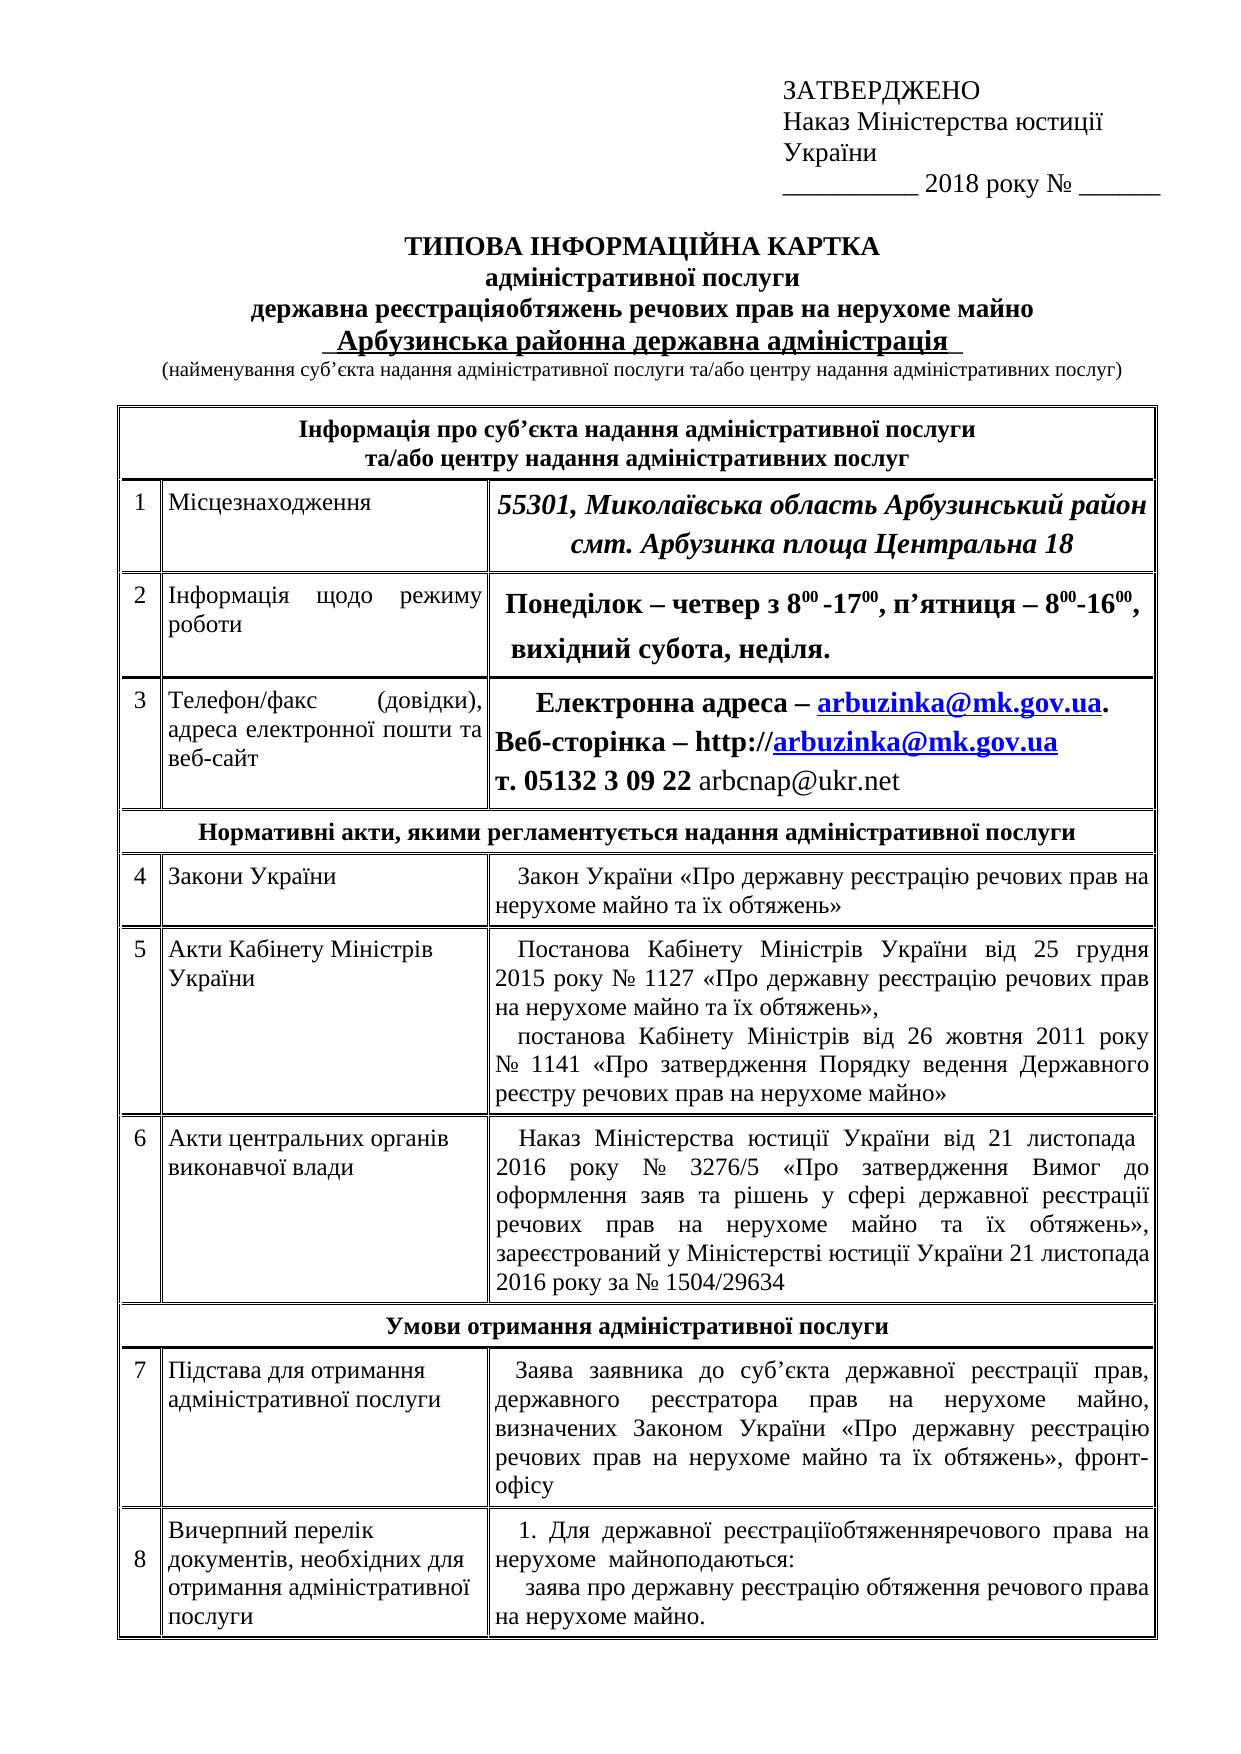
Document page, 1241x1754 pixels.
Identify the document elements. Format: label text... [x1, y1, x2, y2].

table_cell Акти Кабінету Міністрів України [163, 929, 487, 1113]
table_cell Закони України [163, 855, 487, 925]
table_cell Заява заявника до суб’єкта державної реєстрації прав, державного реєстратора прав на нерухоме майно, визначених Законом України «Про державну реєстрацію речових прав на нерухоме майно та їх обтяжень», фронт-офісу [490, 1346, 1154, 1506]
table_cell Постанова Кабінету Міністрів України від 25 грудня 2015 року № 1127 «Про державну реєстрацію речових прав на нерухоме майно та їх обтяжень», постанова Кабінету Міністрів від 26 жовтня 2011 року № 1141 «Про затвердження Порядку ведення Державного реєстру речових прав на нерухоме майно» [490, 925, 1155, 1113]
text ТИПОВА ІНФОРМАЦІЙНА КАРТКА [118, 229, 1167, 261]
table_cell Інформація щодо режиму роботи [163, 574, 487, 676]
table_cell 1 [118, 478, 160, 571]
table_header Інформація про суб’єкта надання адміністративної послуги та/або центру надання адміністративних послуг [120, 408, 1154, 478]
table_cell Наказ Міністерства юстиції України від 21 листопада 2016 року № 3276/5 «Про затвердження Вимог до оформлення заяв та рішень у сфері державної реєстрації речових прав на нерухоме майно та їх обтяжень», зареєстрований у Міністерстві юстиції України 21 листопада 2016 року за № 1504/29634 [490, 1113, 1155, 1302]
table_cell 4 [118, 852, 162, 925]
text адміністративної послуги [118, 261, 1167, 292]
text __________ 2018 року № ______ [783, 167, 1167, 198]
table_cell Підстава для отримання адміністративної послуги [163, 1349, 487, 1506]
table_cell 3 [120, 676, 160, 807]
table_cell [489, 1506, 1156, 1636]
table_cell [162, 1509, 488, 1636]
text (найменування суб’єкта надання адміністративної послуги та/або центру надання адміністративних послуг) [118, 357, 1167, 381]
table_cell Умови отримання адміністративної послуги [118, 1302, 1156, 1346]
text Наказ Міністерства юстиції України [783, 105, 1167, 167]
table_cell Телефон/факс (довідки), адреса електронної пошти та веб-сайт [163, 679, 487, 807]
table_cell 7 [120, 1346, 160, 1506]
table_cell Електронна адреса – arbuzinka@mk.gov.ua. Веб-сторінка – httр://arbuzinka@mk.gov.ua т. 05132 3 09 22 arbcnap@ukr.net [490, 676, 1154, 807]
table_cell 55301, Миколаївська область Арбузинський район смт. Арбузинка площа Центральна 18 [490, 478, 1156, 571]
table_cell Акти центральних органів виконавчої влади [163, 1117, 487, 1302]
table_cell 6 [120, 1113, 160, 1302]
table_cell Місцезнаходження [163, 481, 487, 571]
table_cell Нормативні акти, якими регламентується надання адміністративної послуги [120, 808, 1155, 852]
table_cell 8 [118, 1506, 162, 1636]
text ЗАТВЕРДЖЕНО [783, 74, 1167, 105]
text державна реєстраціяобтяжень речових прав на нерухоме майно [118, 292, 1167, 323]
table_cell 2 [118, 571, 162, 676]
table_cell 5 [120, 925, 160, 1113]
table_cell Понеділок – четвер з 800 -1700, п’ятниця – 800-1600, вихідний субота, неділя. [489, 571, 1156, 676]
text _Арбузинська районна державна адміністрація_ [118, 323, 1167, 357]
table_cell Закон України «Про державну реєстрацію речових прав на нерухоме майно та їх обтяжень» [489, 852, 1156, 925]
